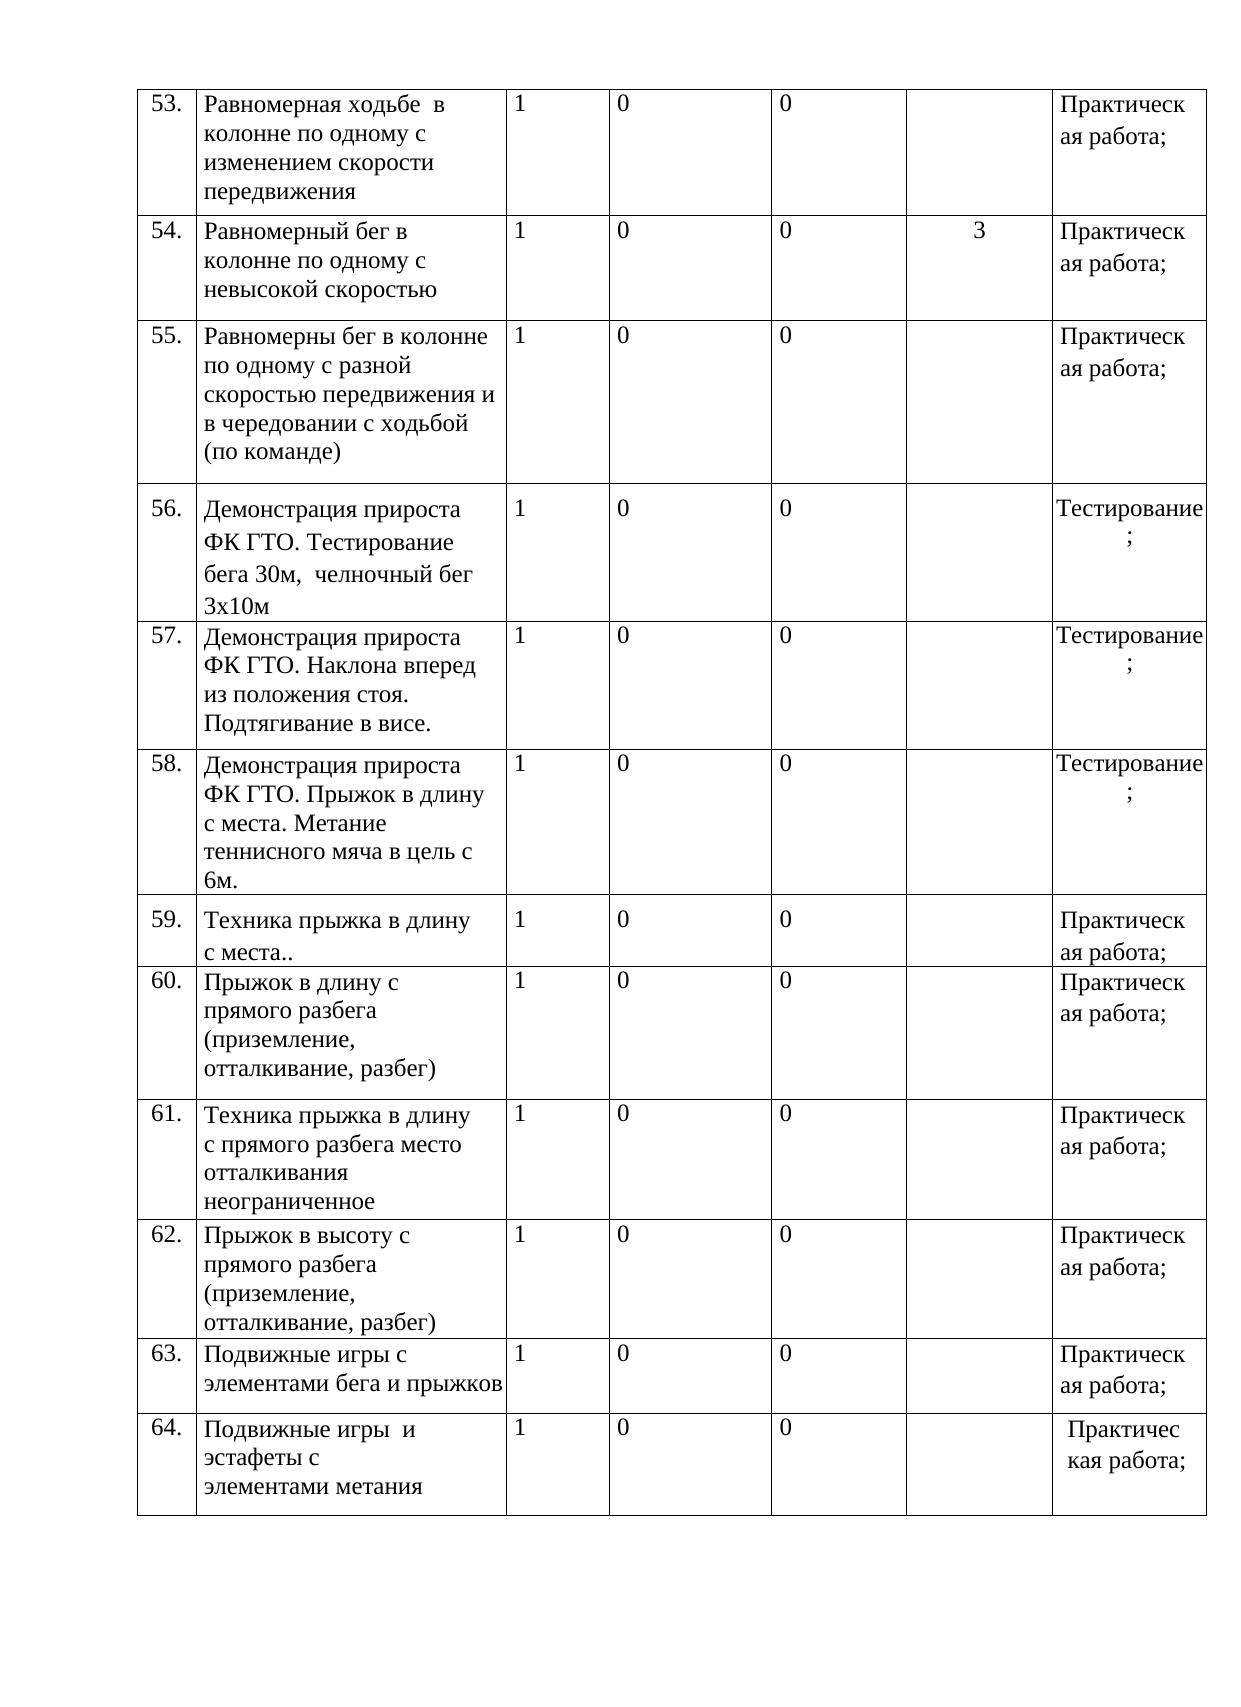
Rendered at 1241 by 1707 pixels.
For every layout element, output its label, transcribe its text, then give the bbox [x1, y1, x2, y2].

table_cell [907, 321, 1052, 483]
table_cell 1 [507, 750, 609, 894]
table_cell [907, 1414, 1052, 1515]
table_cell Демонстрация прироста ФК ГТО. Наклона вперед из положения стоя. Подтягивание в висе. [197, 622, 506, 749]
table_cell 0 [772, 967, 906, 1099]
table_cell 0 [610, 622, 771, 749]
table_cell 0 [772, 750, 906, 894]
table_cell 62. [138, 1220, 196, 1338]
table_cell Техника прыжка в длину с места.. [197, 895, 506, 966]
table_cell 1 [507, 622, 609, 749]
table_cell Демонстрация прироста ФК ГТО. Прыжок в длину с места. Метание теннисного мяча в цель с 6м. [197, 750, 506, 894]
table_cell Практическая работа; [1053, 1100, 1206, 1219]
table_header [907, 90, 1052, 215]
table_cell 1 [507, 967, 609, 1099]
table_cell 0 [772, 1414, 906, 1515]
table_cell 1 [507, 484, 609, 621]
table_cell Тестирование; [1053, 484, 1206, 621]
table_cell 1 [507, 1100, 609, 1219]
table_header 1 [507, 90, 609, 215]
table_header Практическая работа; [1053, 90, 1206, 215]
table_header Равномерная ходьбе в колонне по одному с изменением скорости передвижения [197, 90, 506, 215]
table_cell Прыжок в высоту с прямого разбега (приземление, отталкивание, разбег) [197, 1220, 506, 1338]
table_cell Практическая работа; [1053, 216, 1206, 320]
table_cell 1 [507, 1414, 609, 1515]
table_cell 54. [138, 216, 196, 320]
table_cell 0 [772, 1220, 906, 1338]
table_cell [907, 750, 1052, 894]
table_cell [907, 1100, 1052, 1219]
table_cell 0 [610, 1100, 771, 1219]
table_cell 0 [610, 895, 771, 966]
table_cell Практическая работа; [1053, 967, 1206, 1099]
table_cell 0 [610, 216, 771, 320]
table_cell 0 [610, 1339, 771, 1413]
table_header 0 [610, 90, 771, 215]
table_cell 60. [138, 967, 196, 1099]
table_cell 56. [138, 484, 196, 621]
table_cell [1053, 1414, 1206, 1515]
table_cell Техника прыжка в длину с прямого разбега место отталкивания неограниченное [197, 1100, 506, 1219]
table_cell Практическая работа; [1053, 321, 1206, 483]
table_cell 61. [138, 1100, 196, 1219]
table_cell 0 [772, 484, 906, 621]
table_header 53. [138, 90, 196, 215]
table_cell 0 [610, 967, 771, 1099]
table_cell Подвижные игры и эстафеты с элементами метания [197, 1414, 506, 1515]
table_cell 0 [772, 1100, 906, 1219]
table_cell [907, 1339, 1052, 1413]
table_cell 0 [772, 1339, 906, 1413]
table_cell [907, 895, 1052, 966]
table_cell 1 [507, 216, 609, 320]
table_cell Подвижные игры с элементами бега и прыжков [197, 1339, 506, 1413]
table_cell 1 [507, 895, 609, 966]
table_cell 59. [138, 895, 196, 966]
table_cell [907, 622, 1052, 749]
table_cell Равномерный бег в колонне по одному с невысокой скоростью [197, 216, 506, 320]
table_cell 58. [138, 750, 196, 894]
table_cell 55. [138, 321, 196, 483]
table_cell Демонстрация прироста ФК ГТО. Тестирование бега 30м, челночный бег 3х10м [197, 484, 506, 621]
table_cell Практическая работа; [1053, 1339, 1206, 1413]
table_cell Практическая работа; [1053, 1220, 1206, 1338]
table_header 0 [772, 90, 906, 215]
table_cell 1 [507, 1220, 609, 1338]
table_cell [907, 484, 1052, 621]
table_cell 0 [772, 216, 906, 320]
table_cell [907, 967, 1052, 1099]
table_cell 3 [907, 216, 1052, 320]
table_cell Тестирование; [1053, 750, 1206, 894]
table_cell 0 [610, 1220, 771, 1338]
table_cell 64. [138, 1414, 196, 1515]
table_cell [907, 1220, 1052, 1338]
table_cell 0 [772, 895, 906, 966]
table_cell Прыжок в длину с прямого разбега (приземление, отталкивание, разбег) [197, 967, 506, 1099]
table_cell 0 [610, 1414, 771, 1515]
table_cell 0 [610, 484, 771, 621]
table_cell 63. [138, 1339, 196, 1413]
table_cell 1 [507, 321, 609, 483]
table_cell 0 [610, 750, 771, 894]
table_cell 0 [772, 622, 906, 749]
table_cell Тестирование; [1053, 622, 1206, 749]
table_cell 57. [138, 622, 196, 749]
table_cell 1 [507, 1339, 609, 1413]
table_cell Практическая работа; [1053, 895, 1206, 966]
table_cell 0 [610, 321, 771, 483]
table_cell Равномерны бег в колонне по одному с разной скоростью передвижения и в чередовании с ходьбой (по команде) [197, 321, 506, 483]
table_cell 0 [772, 321, 906, 483]
